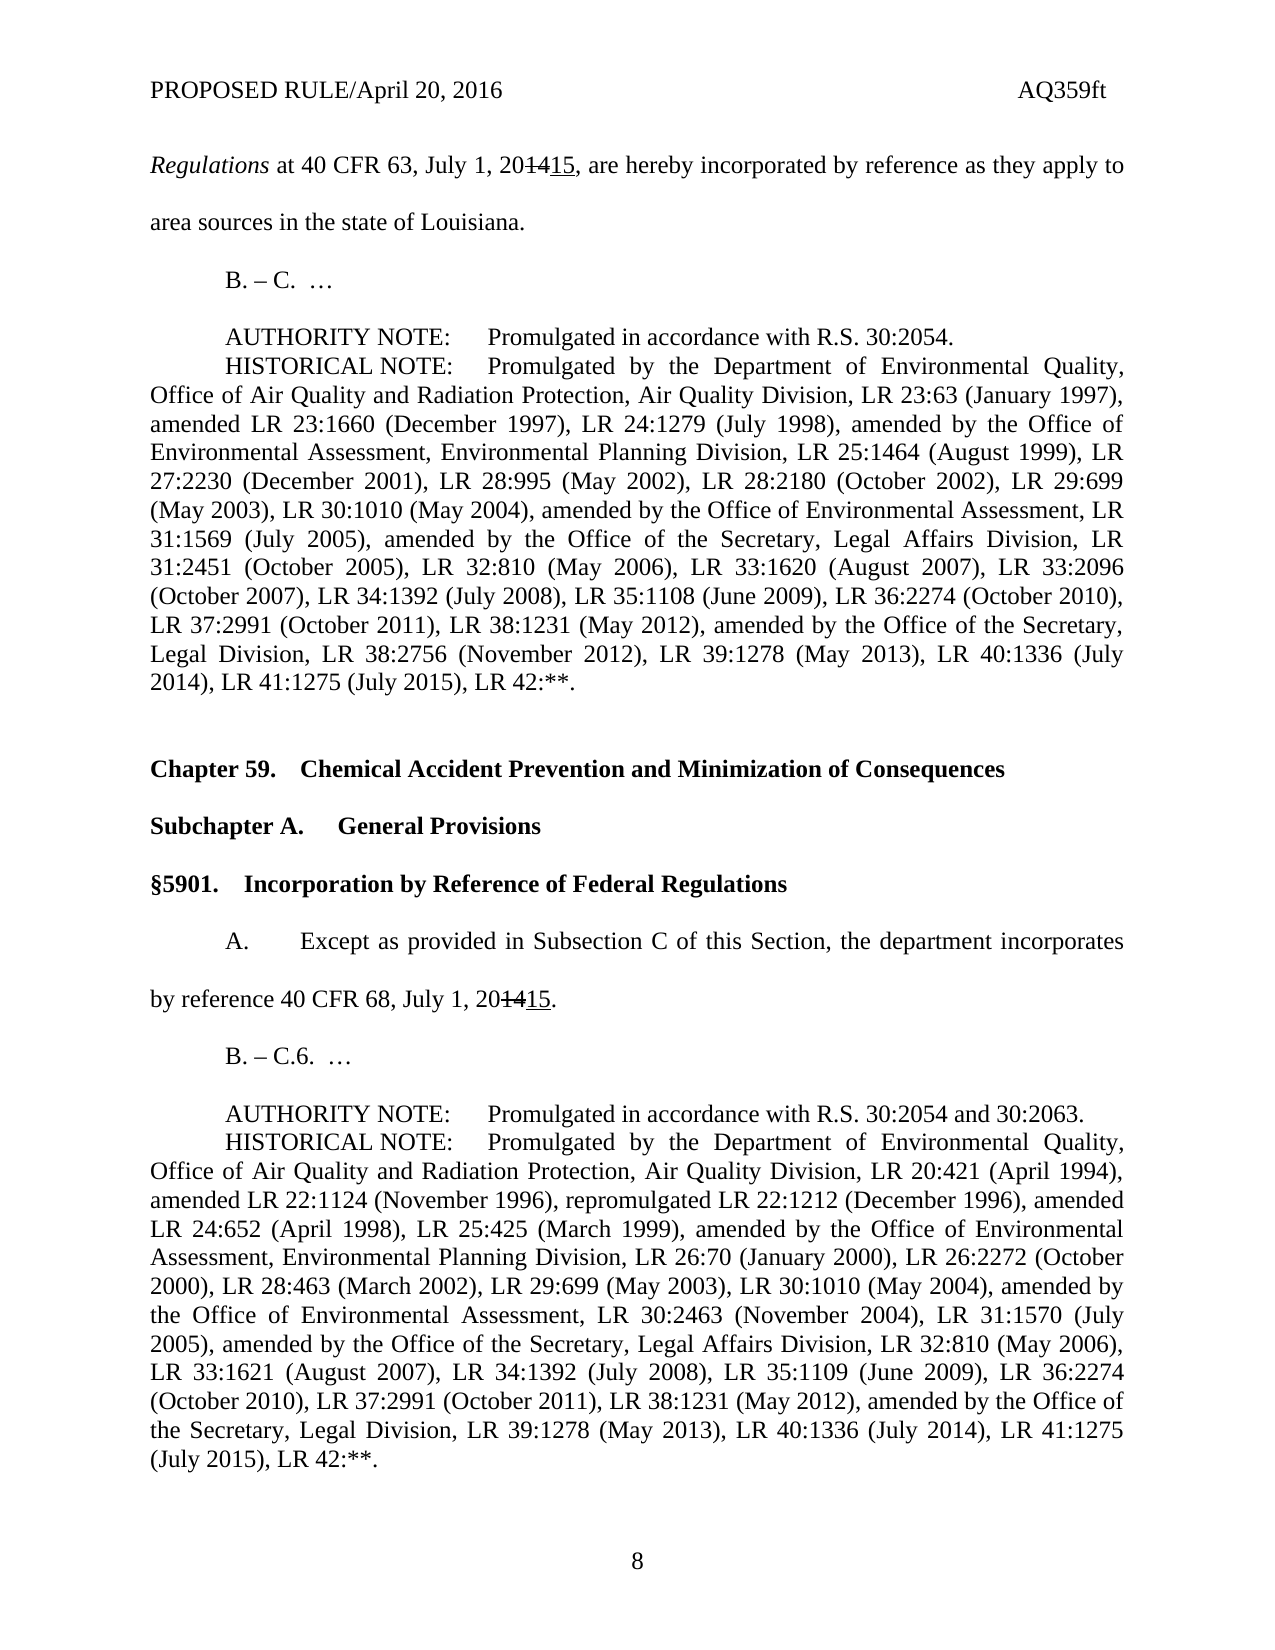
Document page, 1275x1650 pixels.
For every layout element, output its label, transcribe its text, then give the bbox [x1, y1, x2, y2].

text AUTHORITY NOTE: Promulgated in accordance with R.S. 30:2054. [150, 322, 1125, 351]
text Chapter 59. Chemical Accident Prevention and Minimization of Consequences [150, 754, 1125, 782]
text §5901. Incorporation by Reference of Federal Regulations [150, 869, 1125, 897]
text HISTORICAL NOTE: Promulgated by the Department of Environmental Quality, Office of Air Quality and Radiation Protection, Air Quality Division, LR 23:63 (January 1997), amended LR 23:1660 (December 1997), LR 24:1279 (July 1998), amended by the Office of Environmental Assessment, Environmental Planning Division, LR 25:1464 (August 1999), LR 27:2230 (December 2001), LR 28:995 (May 2002), LR 28:2180 (October 2002), LR 29:699 (May 2003), LR 30:1010 (May 2004), amended by the Office of Environmental Assessment, LR 31:1569 (July 2005), amended by the Office of the Secretary, Legal Affairs Division, LR 31:2451 (October 2005), LR 32:810 (May 2006), LR 33:1620 (August 2007), LR 33:2096 (October 2007), LR 34:1392 (July 2008), LR 35:1108 (June 2009), LR 36:2274 (October 2010), LR 37:2991 (October 2011), LR 38:1231 (May 2012), amended by the Office of the Secretary, Legal Division, LR 38:2756 (November 2012), LR 39:1278 (May 2013), LR 40:1336 (July 2014), LR 41:1275 (July 2015), LR 42:**. [150, 351, 1125, 696]
text A. Except as provided in Subsection C of this Section, the department incorporates by reference 40 CFR 68, July 1, 201415. [150, 926, 1125, 1012]
text B. – C.6. … [150, 1041, 1125, 1070]
text HISTORICAL NOTE: Promulgated by the Department of Environmental Quality, Office of Air Quality and Radiation Protection, Air Quality Division, LR 20:421 (April 1994), amended LR 22:1124 (November 1996), repromulgated LR 22:1212 (December 1996), amended LR 24:652 (April 1998), LR 25:425 (March 1999), amended by the Office of Environmental Assessment, Environmental Planning Division, LR 26:70 (January 2000), LR 26:2272 (October 2000), LR 28:463 (March 2002), LR 29:699 (May 2003), LR 30:1010 (May 2004), amended by the Office of Environmental Assessment, LR 30:2463 (November 2004), LR 31:1570 (July 2005), amended by the Office of the Secretary, Legal Affairs Division, LR 32:810 (May 2006), LR 33:1621 (August 2007), LR 34:1392 (July 2008), LR 35:1109 (June 2009), LR 36:2274 (October 2010), LR 37:2991 (October 2011), LR 38:1231 (May 2012), amended by the Office of the Secretary, Legal Division, LR 39:1278 (May 2013), LR 40:1336 (July 2014), LR 41:1275 (July 2015), LR 42:**. [150, 1127, 1125, 1472]
text AUTHORITY NOTE: Promulgated in accordance with R.S. 30:2054 and 30:2063. [150, 1099, 1125, 1127]
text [150, 150, 1125, 236]
text B. – C. … [150, 265, 1125, 294]
text Subchapter A. General Provisions [150, 811, 1125, 840]
